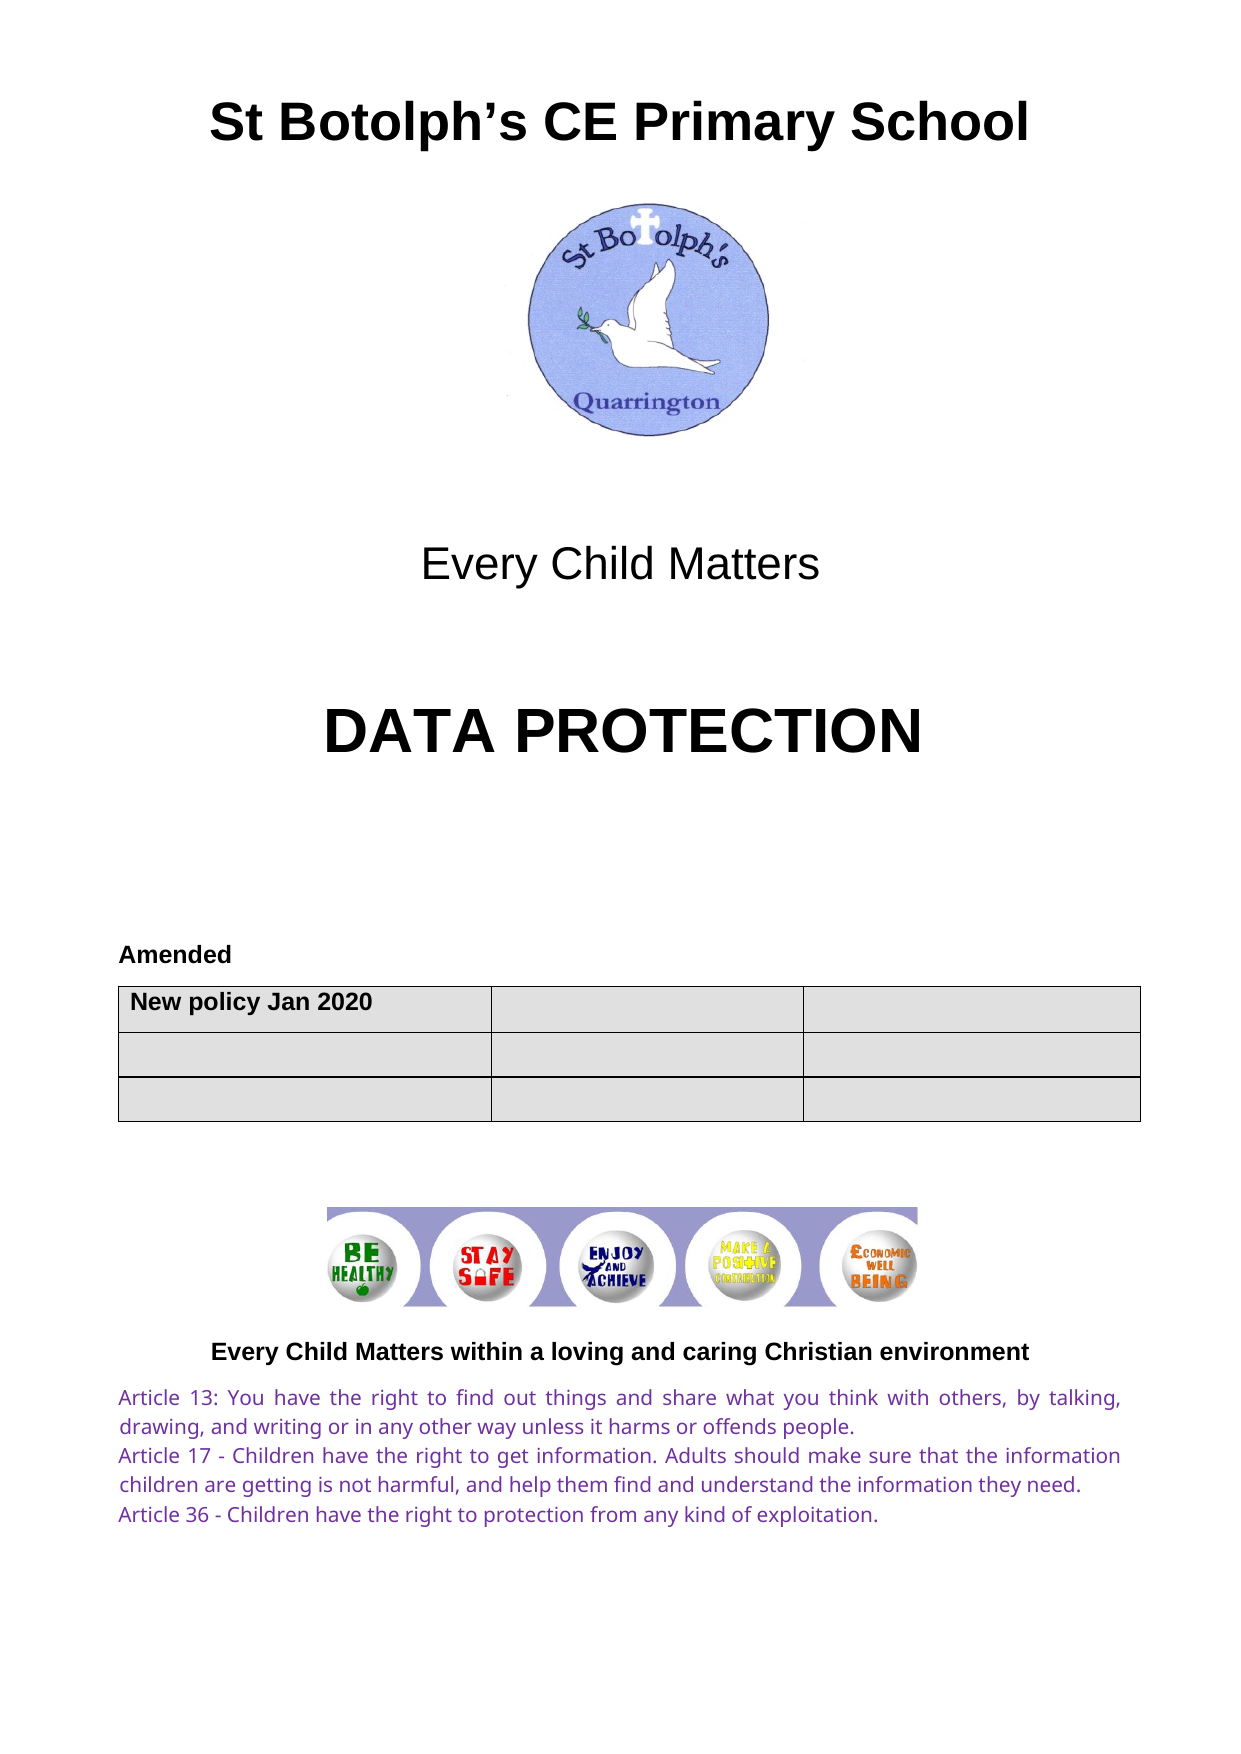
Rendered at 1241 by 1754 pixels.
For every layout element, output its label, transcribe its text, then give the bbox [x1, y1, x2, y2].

table_cell [492, 1033, 803, 1076]
text Article 13: You have the right to find out things and share what you think with others, by talking, drawing, and writing or in any other way unless it harms or offends people. [118, 1383, 1123, 1441]
text Every Child Matters [118, 537, 1123, 589]
text Amended [118, 940, 1123, 969]
text Article 17 - Children have the right to get information. Adults should make sure that the information children are getting is not harmful, and help them find and understand the information they need. [118, 1441, 1123, 1499]
text Every Child Matters within a loving and caring Christian environment [118, 1337, 1123, 1366]
table_cell [119, 1033, 491, 1076]
table_cell [119, 1078, 491, 1121]
table_cell [804, 1033, 1140, 1076]
text St Botolph’s CE Primary School [118, 89, 1123, 152]
picture [304, 1207, 936, 1321]
table_header [492, 987, 803, 1032]
picture [491, 187, 830, 475]
table_header [804, 987, 1140, 1032]
table_header New policy Jan 2020 [119, 987, 491, 1032]
table_cell [804, 1078, 1140, 1121]
text DATA PROTECTION [118, 693, 1123, 765]
table_cell [492, 1078, 803, 1121]
text Article 36 - Children have the right to protection from any kind of exploitation. [118, 1500, 1123, 1528]
